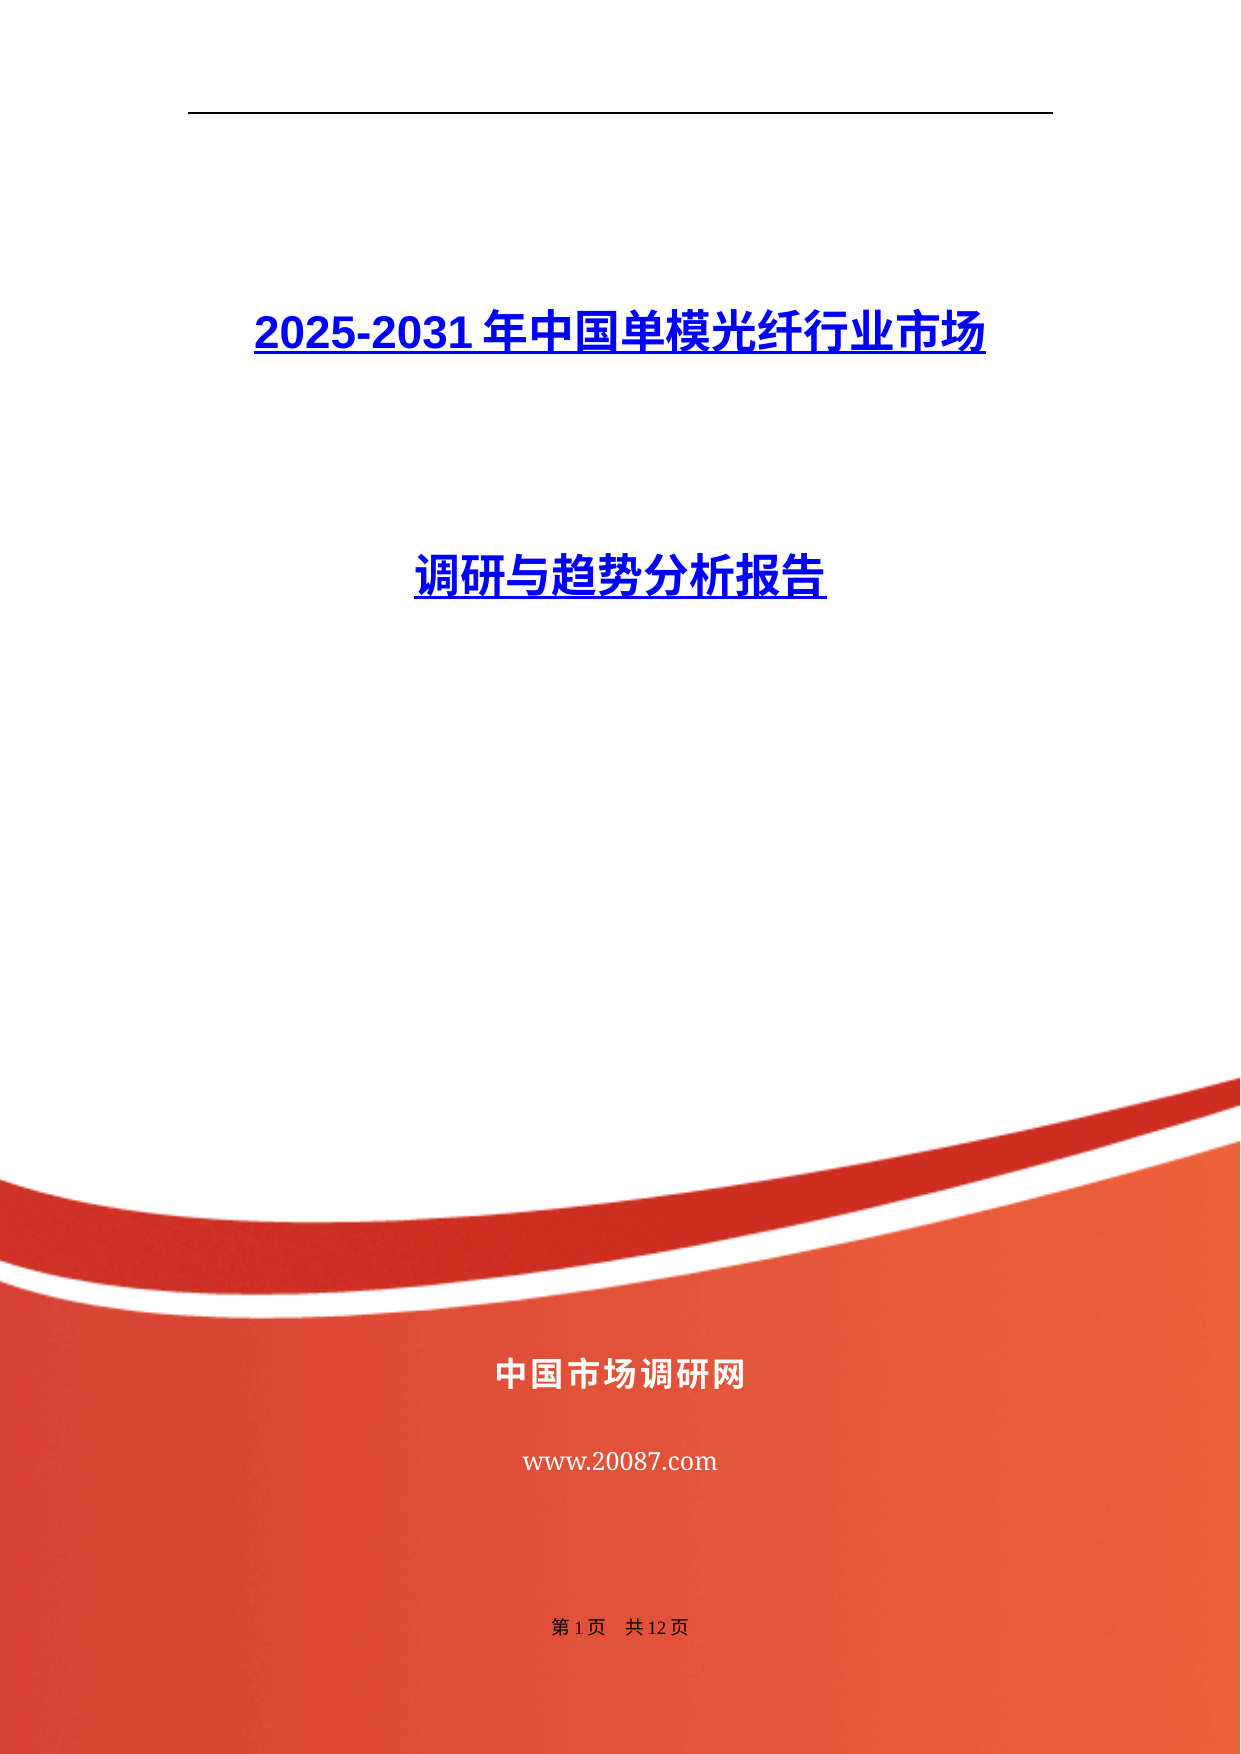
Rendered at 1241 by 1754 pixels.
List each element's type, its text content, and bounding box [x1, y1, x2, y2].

picture [0, 1006, 1241, 1754]
table_header 2025-2031年中国单模光纤行业市场调研与趋势分析报告 [188, 207, 1053, 773]
text www.20087.com [187, 1428, 1053, 1493]
subtitle 中国市场调研网 [187, 1339, 1053, 1404]
